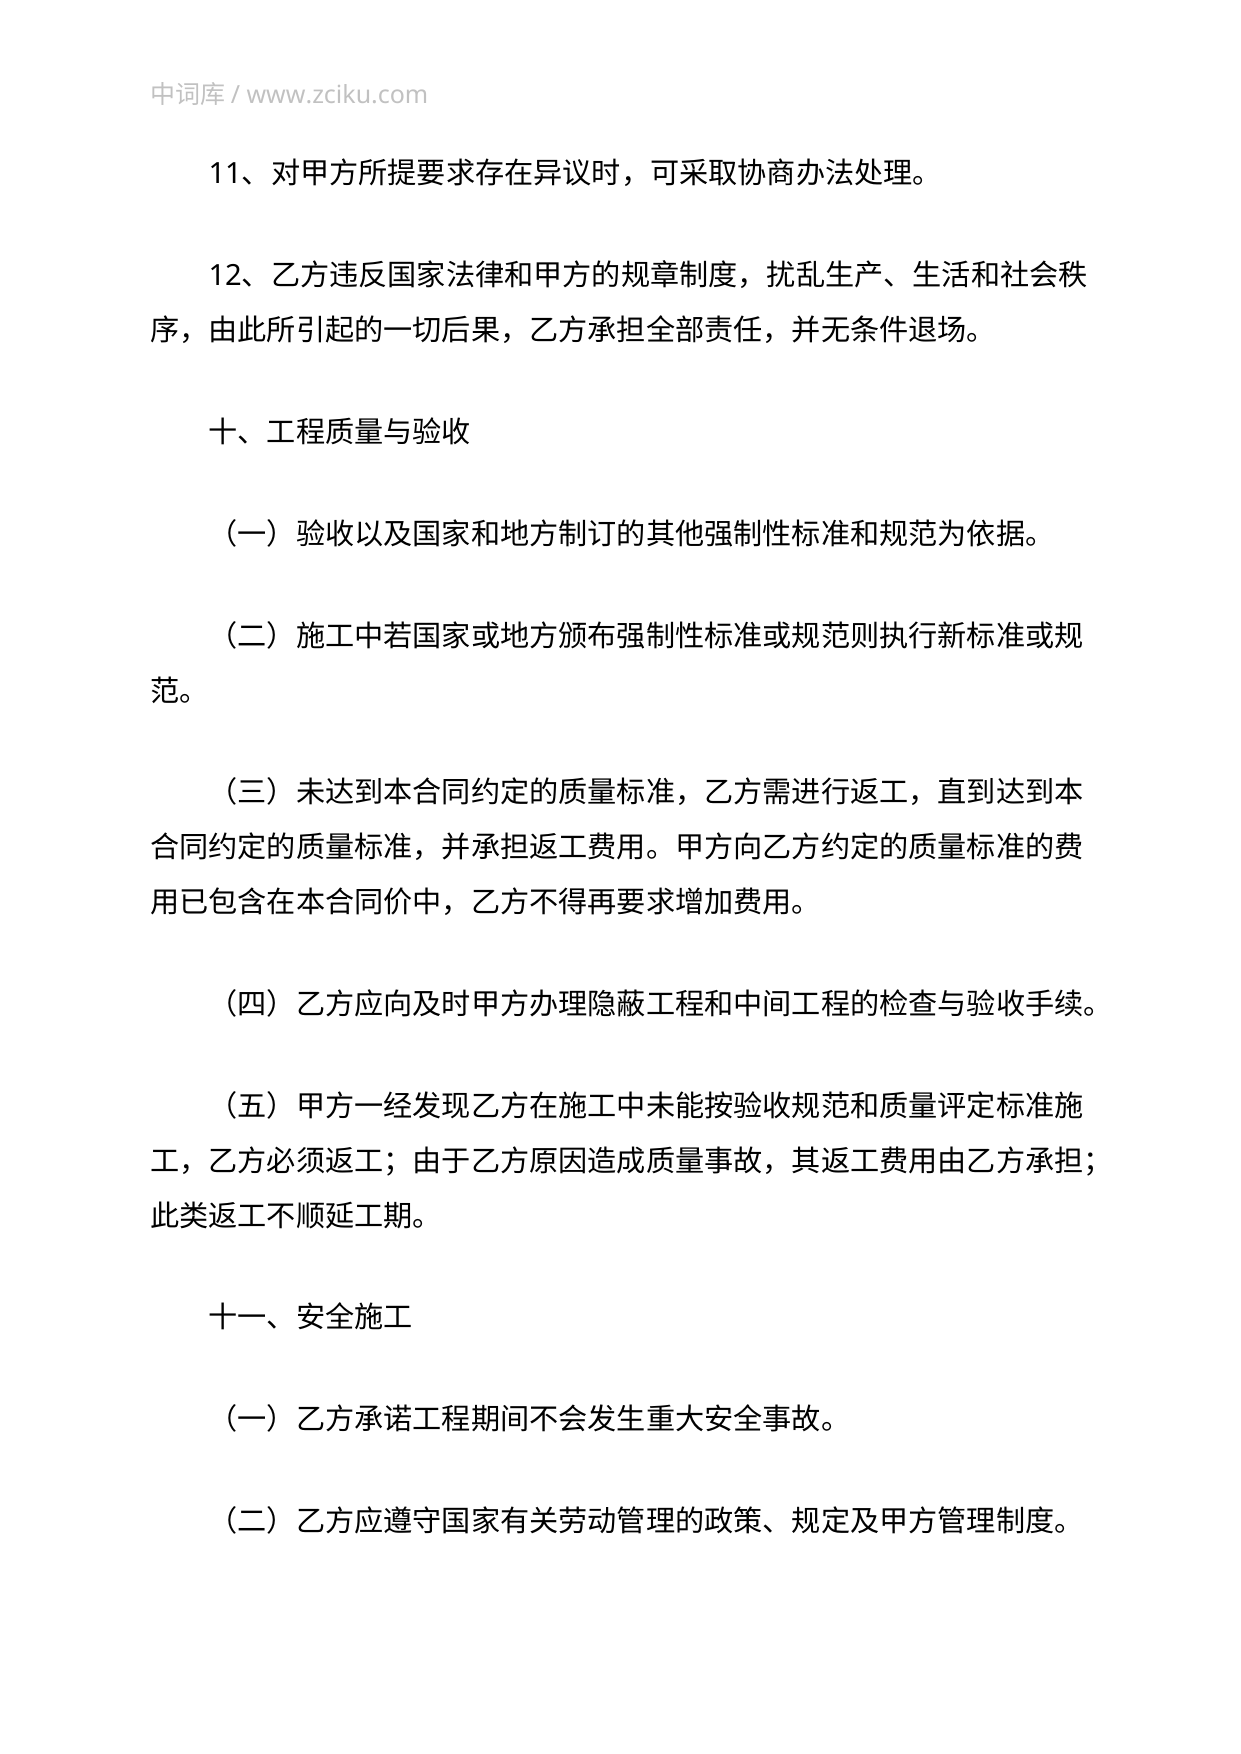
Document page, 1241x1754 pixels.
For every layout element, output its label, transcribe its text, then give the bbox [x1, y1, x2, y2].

text （一）乙方承诺工程期间不会发生重大安全事故。 [150, 1396, 1090, 1438]
text （二）乙方应遵守国家有关劳动管理的政策、规定及甲方管理制度。 [150, 1497, 1090, 1540]
text （五）甲方一经发现乙方在施工中未能按验收规范和质量评定标准施工，乙方必须返工；由于乙方原因造成质量事故，其返工费用由乙方承担；此类返工不顺延工期。 [150, 1082, 1090, 1234]
text 十一、安全施工 [150, 1294, 1090, 1336]
text （三）未达到本合同约定的质量标准，乙方需进行返工，直到达到本合同约定的质量标准，并承担返工费用。甲方向乙方约定的质量标准的费用已包含在本合同价中，乙方不得再要求增加费用。 [150, 769, 1090, 921]
text 12、乙方违反国家法律和甲方的规章制度，扰乱生产、生活和社会秩序，由此所引起的一切后果，乙方承担全部责任，并无条件退场。 [150, 252, 1090, 349]
text （一）验收以及国家和地方制订的其他强制性标准和规范为依据。 [150, 511, 1090, 553]
text 11、对甲方所提要求存在异议时，可采取协商办法处理。 [150, 150, 1090, 192]
text （二）施工中若国家或地方颁布强制性标准或规范则执行新标准或规范。 [150, 612, 1090, 709]
text （四）乙方应向及时甲方办理隐蔽工程和中间工程的检查与验收手续。 [150, 981, 1090, 1023]
text 十、工程质量与验收 [150, 409, 1090, 451]
